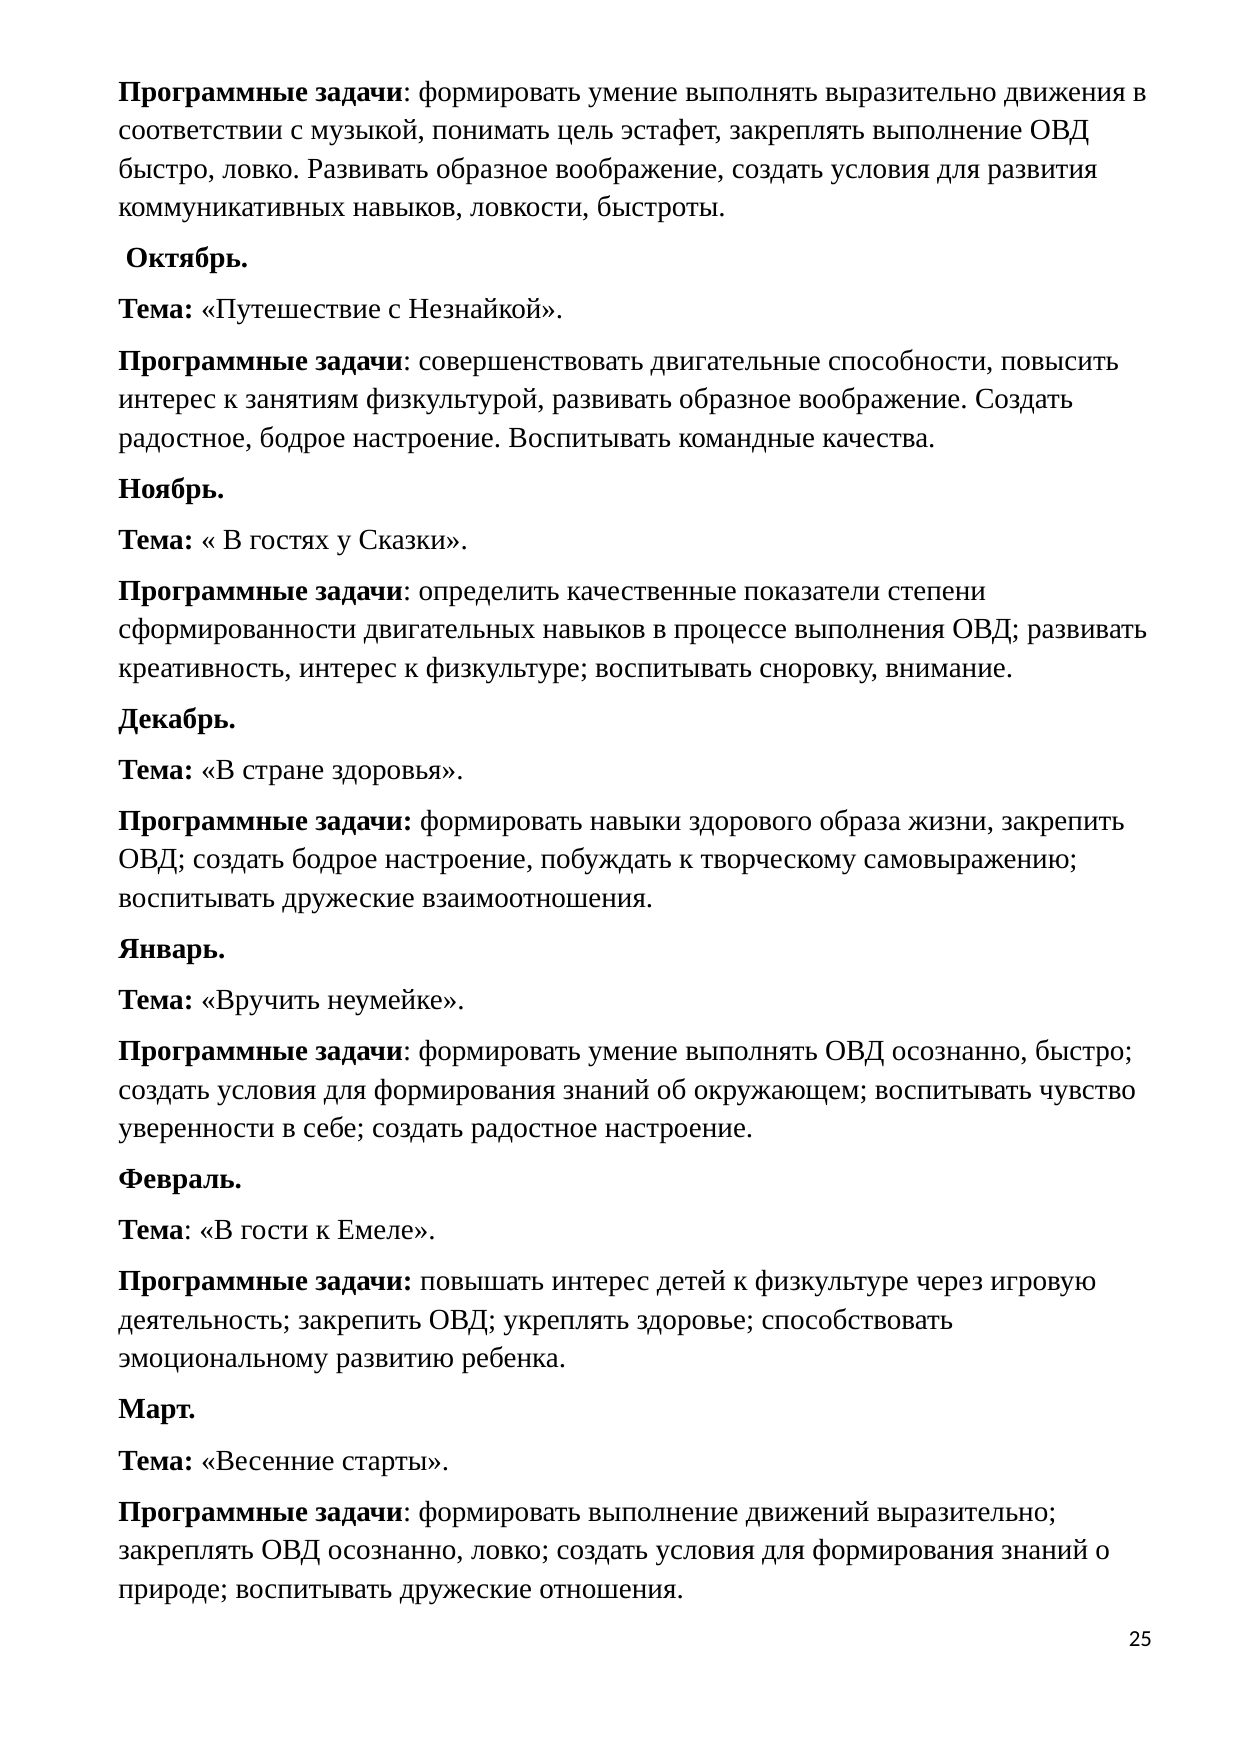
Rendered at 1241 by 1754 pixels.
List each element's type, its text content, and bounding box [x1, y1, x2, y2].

text Тема: «В стране здоровья». [118, 752, 1152, 786]
text Январь. [118, 931, 1152, 965]
text Программные задачи: совершенствовать двигательные способности, повысить интерес к занятиям физкультурой, развивать образное воображение. Создать радостное, бодрое настроение. Воспитывать командные качества. [118, 343, 1152, 453]
text Февраль. [118, 1161, 1152, 1195]
text Тема: «Вручить неумейке». [118, 982, 1152, 1016]
text Ноябрь. [118, 471, 1152, 504]
text Март. [118, 1392, 1152, 1425]
text Программные задачи: формировать выполнение движений выразительно; закреплять ОВД осознанно, ловко; создать условия для формирования знаний о природе; воспитывать дружеские отношения. [118, 1494, 1152, 1604]
text Программные задачи: определить качественные показатели степени сформированности двигательных навыков в процессе выполнения ОВД; развивать креативность, интерес к физкультуре; воспитывать сноровку, внимание. [118, 573, 1152, 683]
text Программные задачи: повышать интерес детей к физкультуре через игровую деятельность; закрепить ОВД; укреплять здоровье; способствовать эмоциональному развитию ребенка. [118, 1263, 1152, 1374]
text Программные задачи: формировать навыки здорового образа жизни, закрепить ОВД; создать бодрое настроение, побуждать к творческому самовыражению; воспитывать дружеские взаимоотношения. [118, 803, 1152, 914]
text Тема: « В гостях у Сказки». [118, 522, 1152, 555]
text Программные задачи: формировать умение выполнять ОВД осознанно, быстро; создать условия для формирования знаний об окружающем; воспитывать чувство уверенности в себе; создать радостное настроение. [118, 1033, 1152, 1144]
text Программные задачи: формировать умение выполнять выразительно движения в соответствии с музыкой, понимать цель эстафет, закреплять выполнение ОВД быстро, ловко. Развивать образное воображение, создать условия для развития коммуникативных навыков, ловкости, быстроты. [118, 74, 1152, 223]
text Декабрь. [118, 701, 1152, 734]
text Октябрь. [118, 241, 1152, 274]
text Тема: «В гости к Емеле». [118, 1212, 1152, 1246]
text Тема: «Путешествие с Незнайкой». [118, 292, 1152, 325]
text Тема: «Весенние старты». [118, 1443, 1152, 1476]
